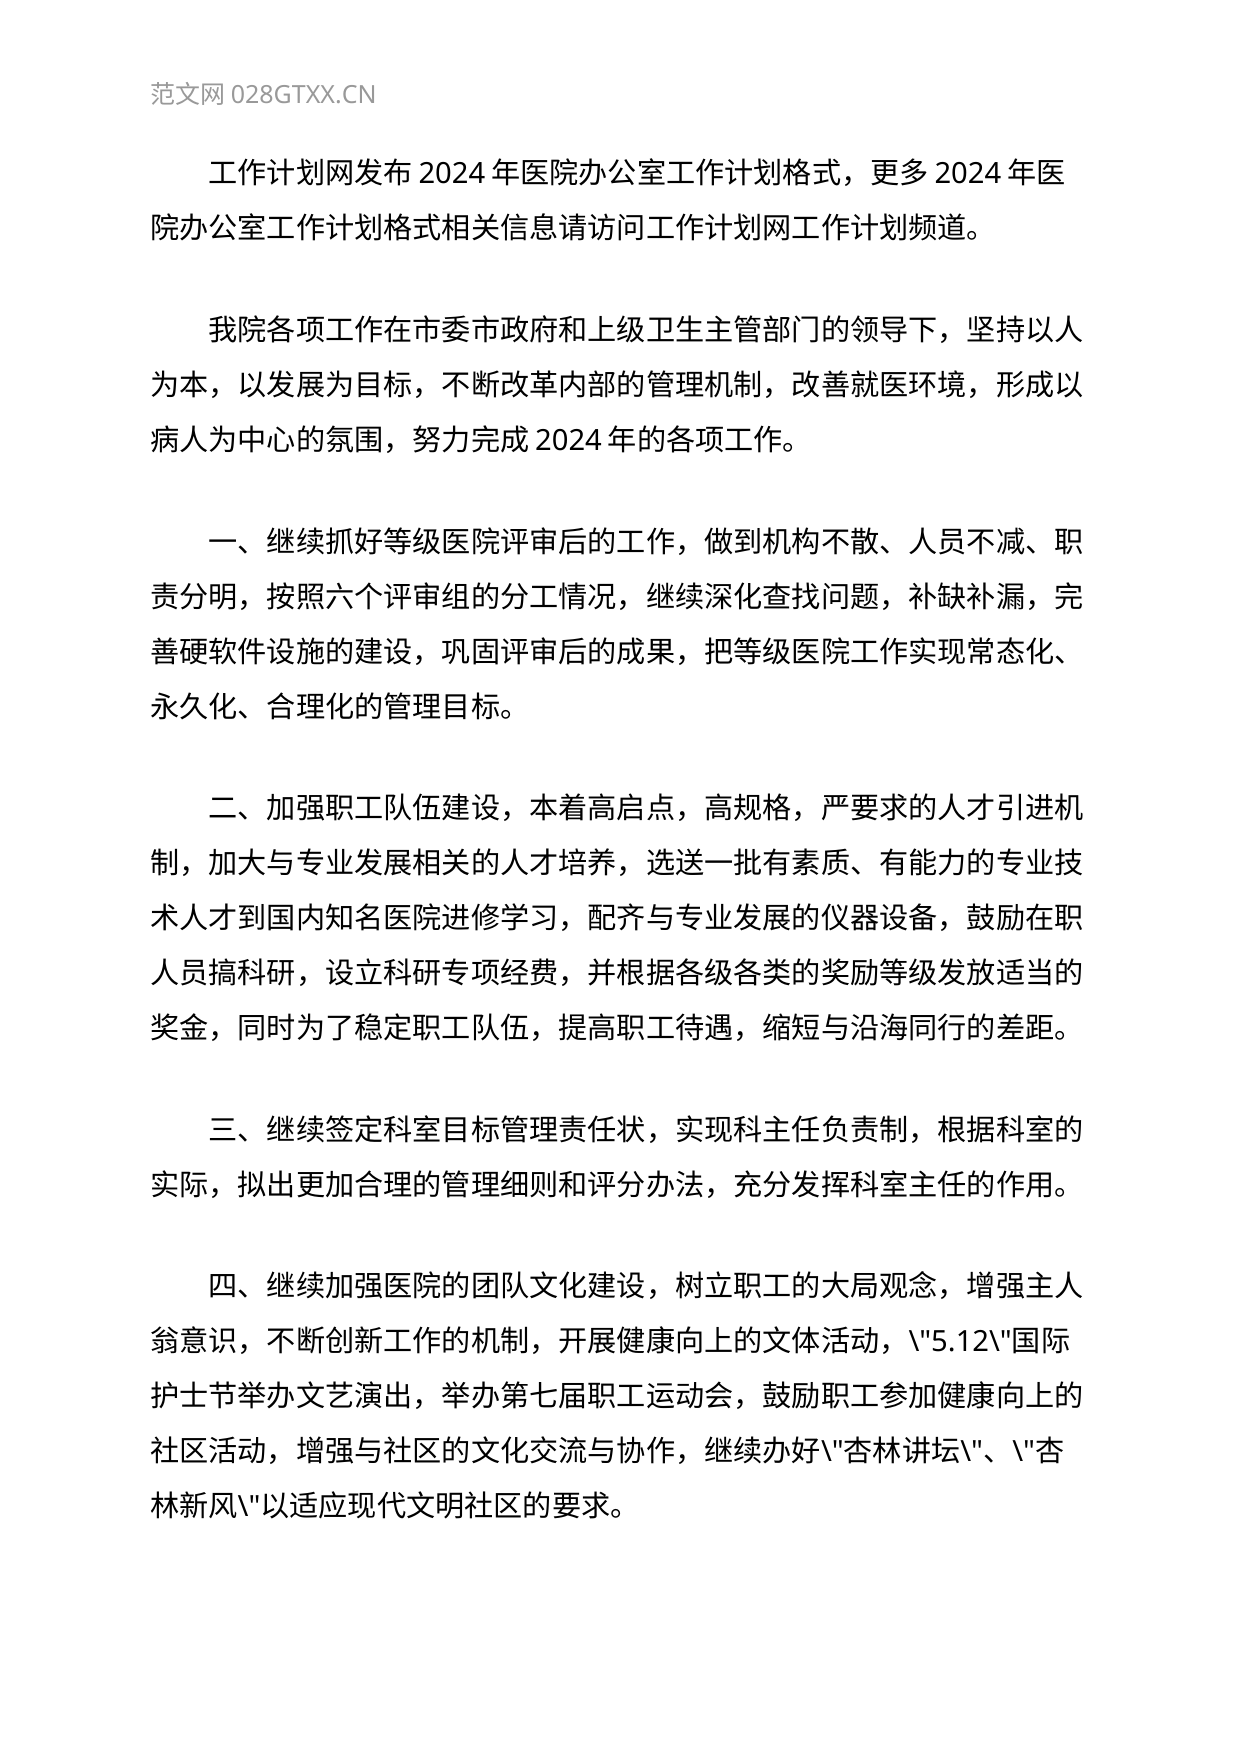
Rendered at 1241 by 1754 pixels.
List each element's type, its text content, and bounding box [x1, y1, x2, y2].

text 一、继续抓好等级医院评审后的工作，做到机构不散、人员不减、职责分明，按照六个评审组的分工情况，继续深化查找问题，补缺补漏，完善硬软件设施的建设，巩固评审后的成果，把等级医院工作实现常态化、永久化、合理化的管理目标。 [150, 518, 1090, 726]
text 工作计划网发布2024年医院办公室工作计划格式，更多2024年医院办公室工作计划格式相关信息请访问工作计划网工作计划频道。 [150, 150, 1090, 247]
text 二、加强职工队伍建设，本着高启点，高规格，严要求的人才引进机制，加大与专业发展相关的人才培养，选送一批有素质、有能力的专业技术人才到国内知名医院进修学习，配齐与专业发展的仪器设备，鼓励在职人员搞科研，设立科研专项经费，并根据各级各类的奖励等级发放适当的奖金，同时为了稳定职工队伍，提高职工待遇，缩短与沿海同行的差距。 [150, 785, 1090, 1047]
text 三、继续签定科室目标管理责任状，实现科主任负责制，根据科室的实际，拟出更加合理的管理细则和评分办法，充分发挥科室主任的作用。 [150, 1106, 1090, 1203]
text 我院各项工作在市委市政府和上级卫生主管部门的领导下，坚持以人为本，以发展为目标，不断改革内部的管理机制，改善就医环境，形成以病人为中心的氛围，努力完成2024年的各项工作。 [150, 307, 1090, 459]
text 四、继续加强医院的团队文化建设，树立职工的大局观念，增强主人翁意识，不断创新工作的机制，开展健康向上的文体活动，\"5.12\"国际护士节举办文艺演出，举办第七届职工运动会，鼓励职工参加健康向上的社区活动，增强与社区的文化交流与协作，继续办好\"杏林讲坛\"、\"杏林新风\"以适应现代文明社区的要求。 [150, 1263, 1090, 1525]
